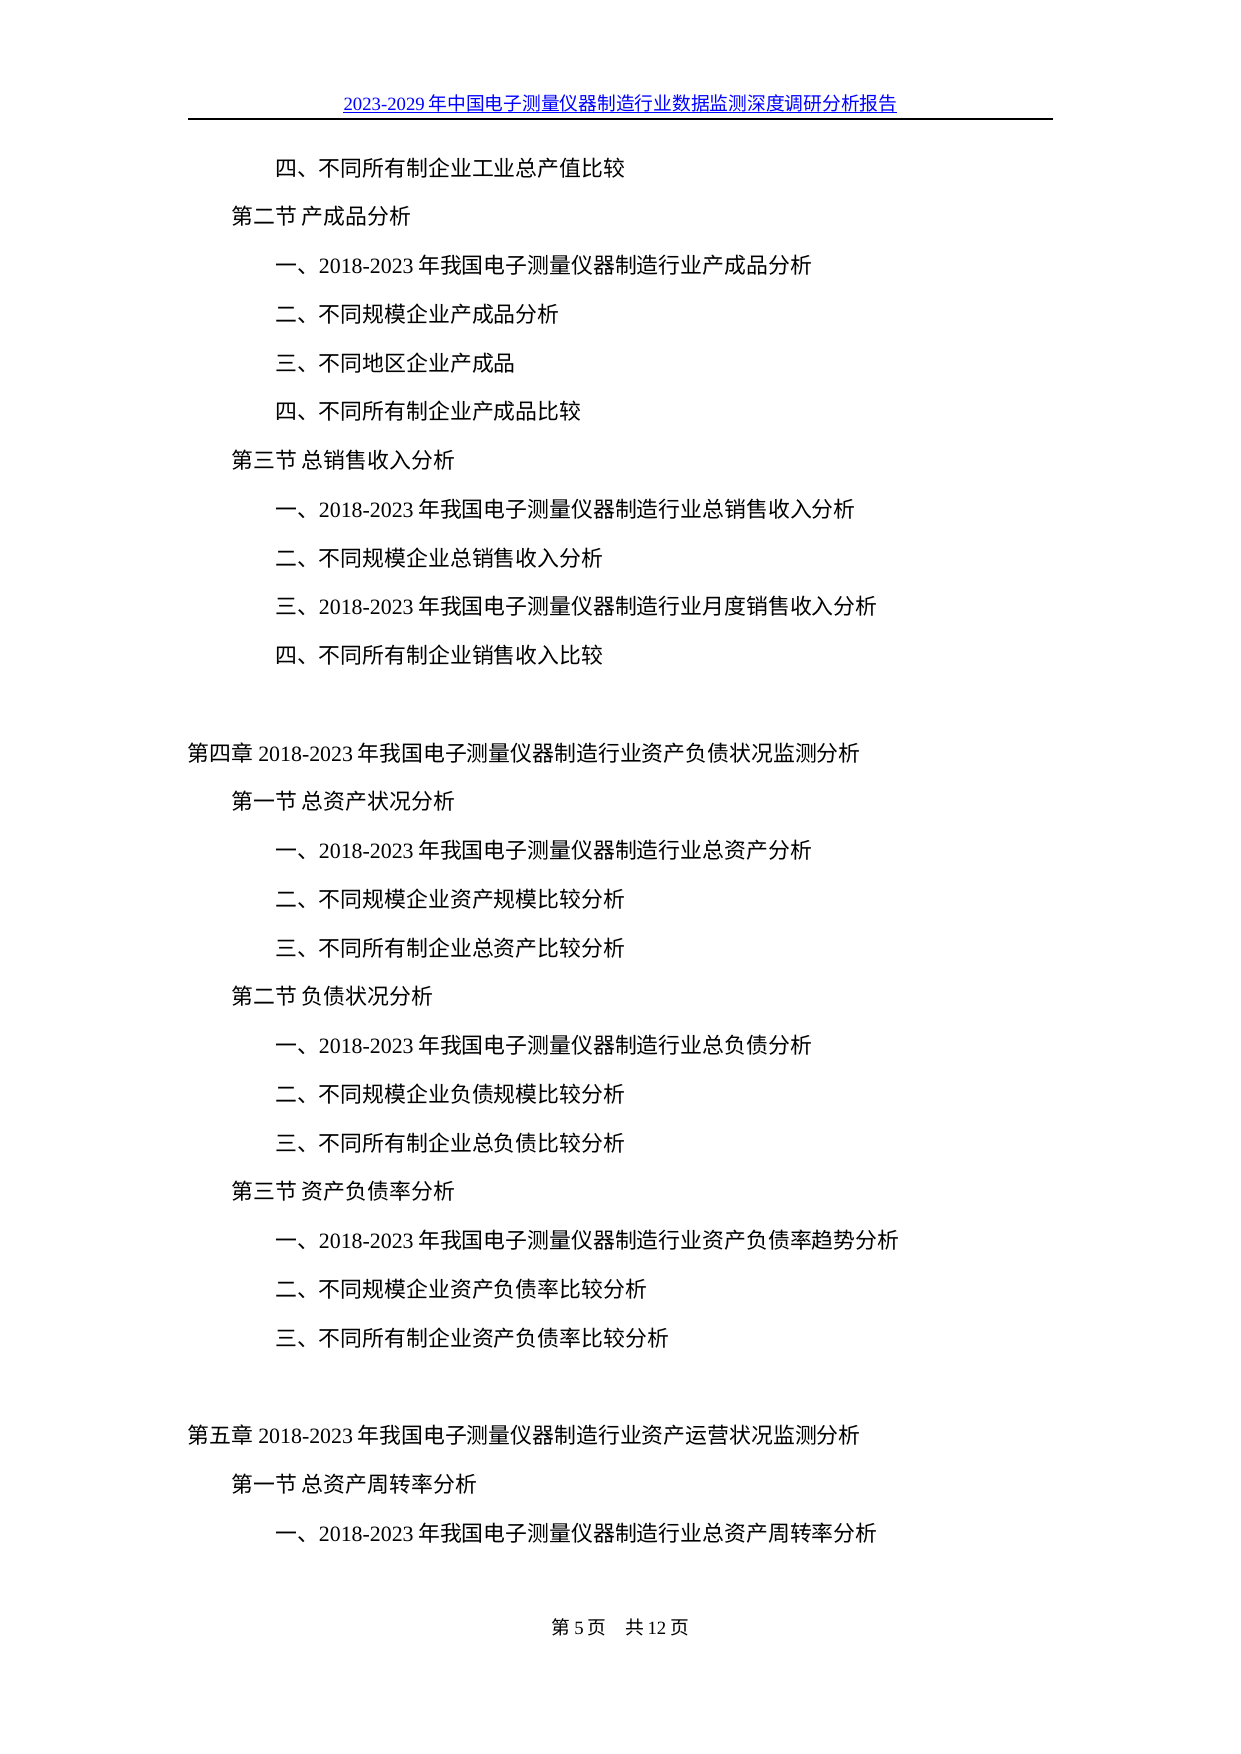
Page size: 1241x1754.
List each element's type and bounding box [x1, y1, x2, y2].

text [187, 150, 1053, 1548]
